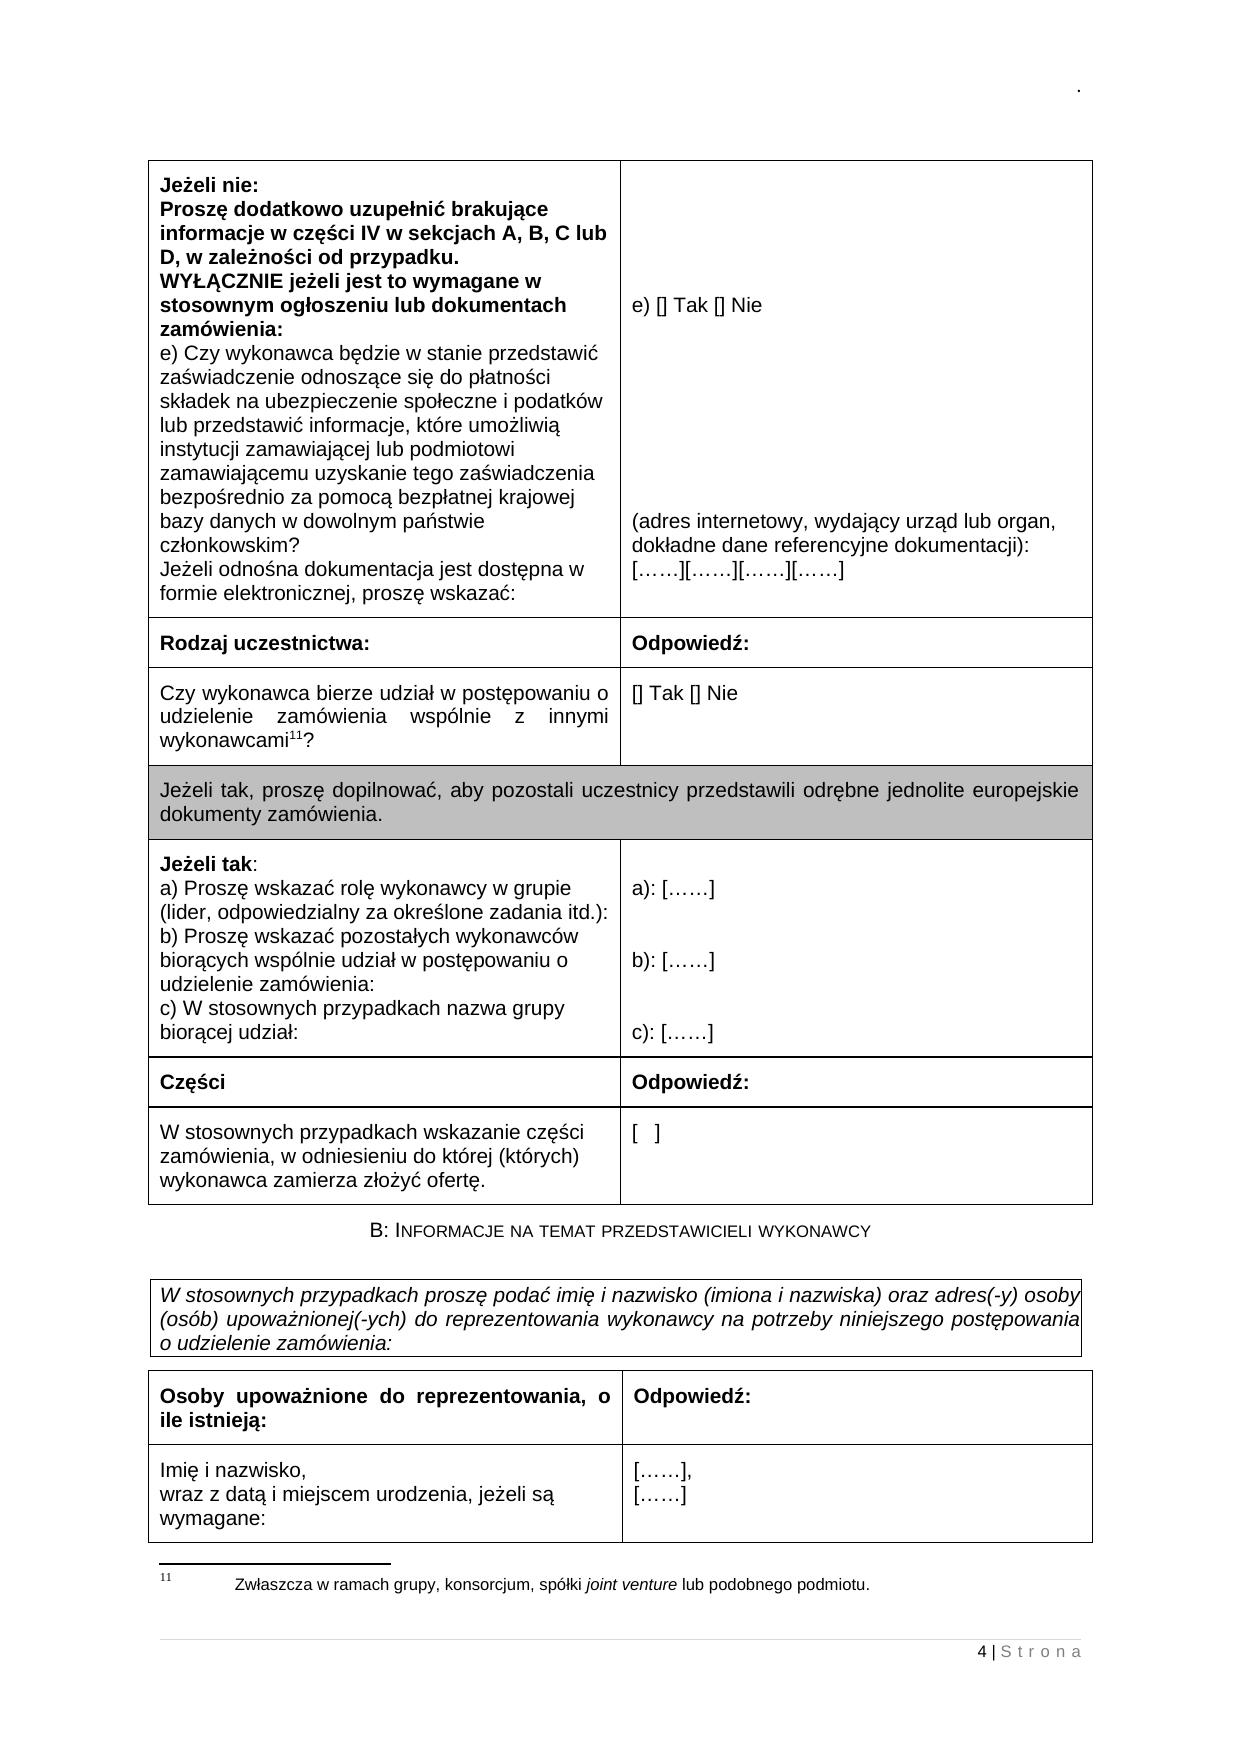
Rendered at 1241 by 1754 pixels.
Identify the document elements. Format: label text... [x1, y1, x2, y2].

table_cell a): [……] b): [……] c): [……] [621, 840, 1092, 1056]
table_cell Imię i nazwisko, wraz z datą i miejscem urodzenia, jeżeli są wymagane: [149, 1445, 622, 1542]
table_header Odpowiedź: [623, 1371, 1092, 1444]
table_cell [ ] [621, 1108, 1092, 1204]
table_header Osoby upoważnione do reprezentowania, o ile istnieją: [149, 1371, 622, 1444]
text B: Informacje na temat przedstawicieli wykonawcy [159, 1218, 1081, 1242]
table_cell Jeżeli tak, proszę dopilnować, aby pozostali uczestnicy przedstawili odrębne jednolite europejskie dokumenty zamówienia. [149, 766, 1092, 839]
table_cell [621, 161, 1092, 617]
table_cell Jeżeli tak: a) Proszę wskazać rolę wykonawcy w grupie (lider, odpowiedzialny za określone zadania itd.): b) Proszę wskazać pozostałych wykonawców biorących wspólnie udział w postępowaniu o udzielenie zamówienia: c) W stosownych przypadkach nazwa grupy biorącej udział: [149, 840, 620, 1056]
table_cell Rodzaj uczestnictwa: [149, 618, 620, 667]
table_cell [……], [……] [623, 1445, 1092, 1542]
table_cell Odpowiedź: [621, 1058, 1092, 1106]
table_cell Części [149, 1058, 620, 1106]
table_cell [] Tak [] Nie [621, 668, 1092, 765]
table_cell W stosownych przypadkach wskazanie części zamówienia, w odniesieniu do której (których) wykonawca zamierza złożyć ofertę. [149, 1108, 620, 1204]
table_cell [149, 161, 620, 617]
table_cell Czy wykonawca bierze udział w postępowaniu o udzielenie zamówienia wspólnie z innymi wykonawcami? [149, 668, 620, 765]
text W stosownych przypadkach proszę podać imię i nazwisko (imiona i nazwiska) oraz adres(-y) osoby (osób) upoważnionej(-ych) do reprezentowania wykonawcy na potrzeby niniejszego postępowania o udzielenie zamówienia: [151, 1280, 1081, 1356]
table_cell Odpowiedź: [621, 618, 1092, 667]
